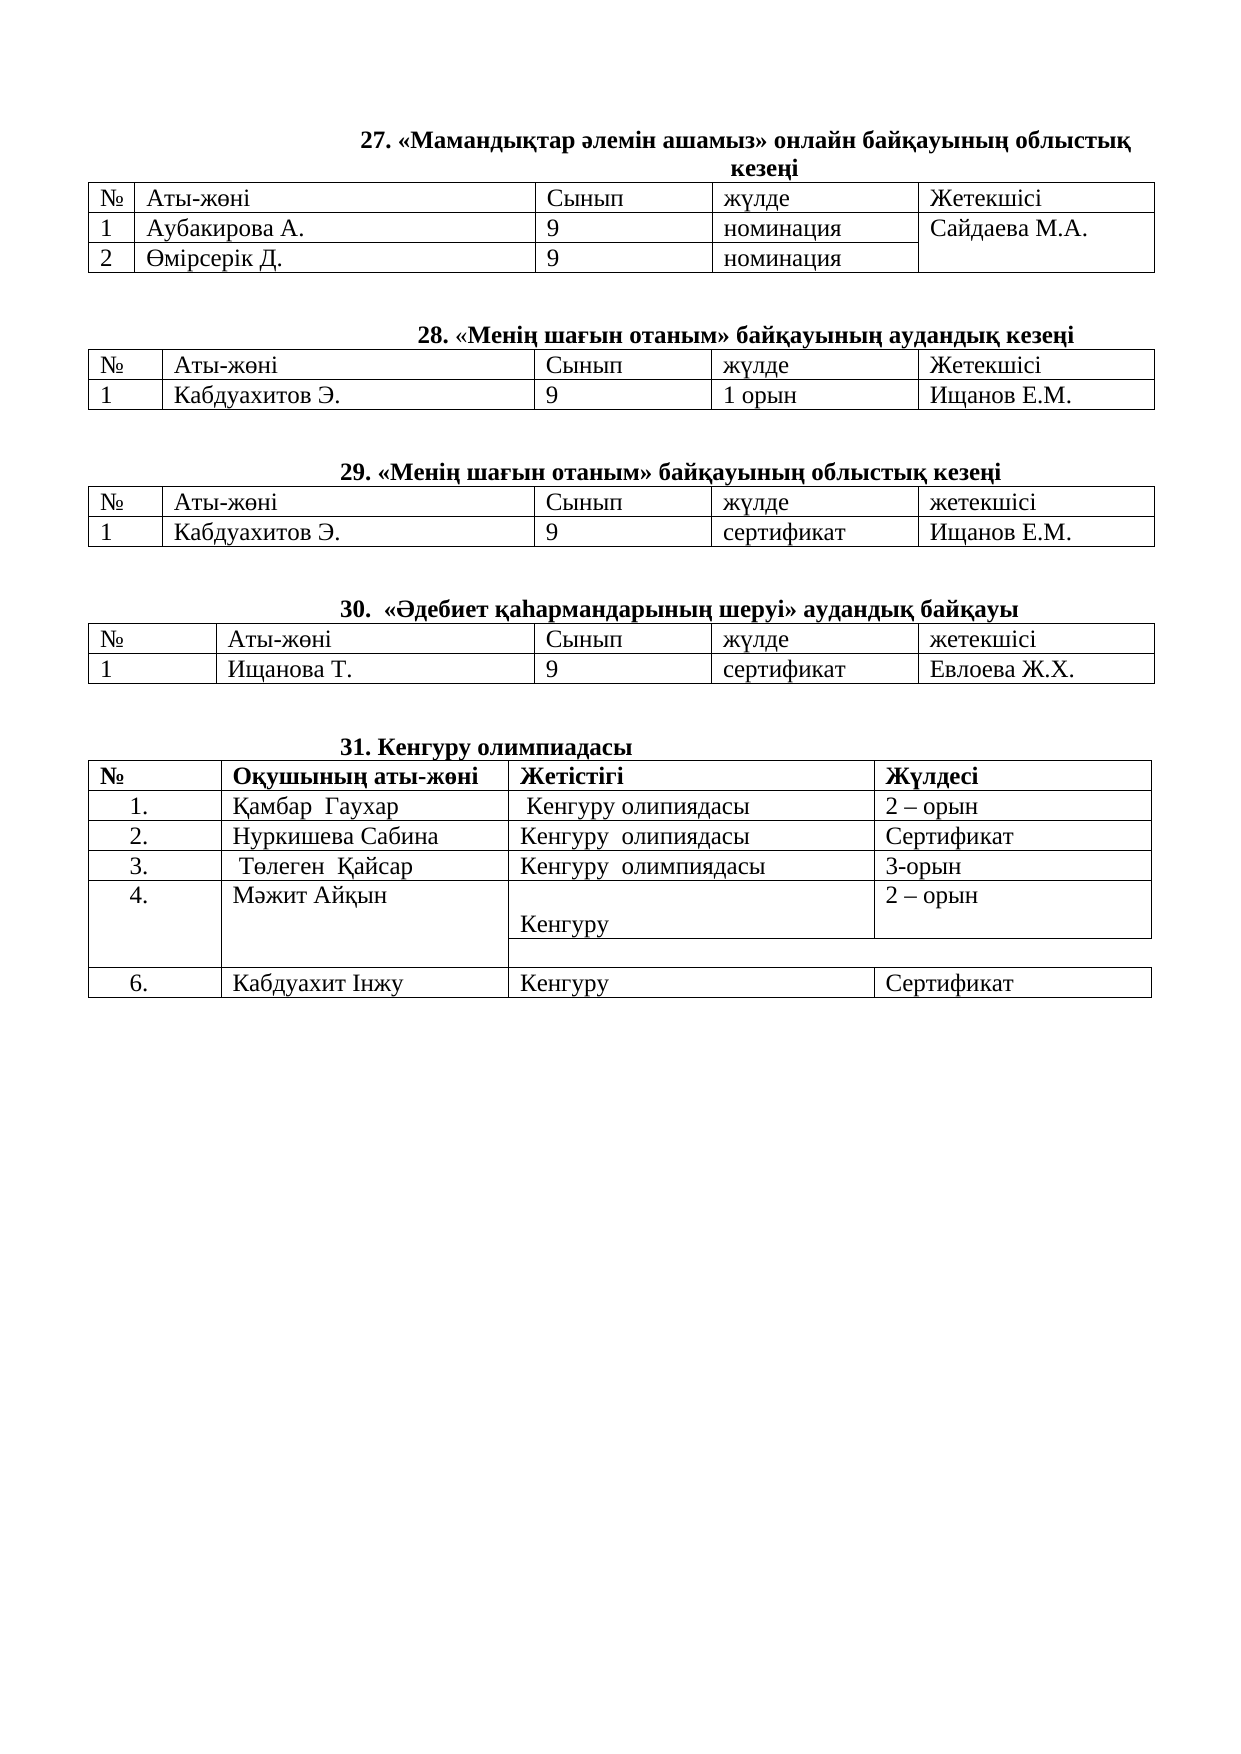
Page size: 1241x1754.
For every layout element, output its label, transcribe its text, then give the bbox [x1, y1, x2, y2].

table_header Жетістігі [509, 761, 874, 790]
table_header № [89, 487, 162, 516]
table_header жүлде [713, 183, 918, 212]
table_header Оқушының аты-жөні [222, 761, 508, 790]
table_header Аты-жөні [163, 350, 534, 379]
table_header Жетекшісі [919, 183, 1154, 212]
table_cell [89, 821, 221, 850]
table_cell 9 [536, 213, 712, 242]
table_cell Мәжит Айқын [222, 881, 508, 967]
table_cell 1 [89, 380, 162, 409]
table_cell 2 – орын [875, 881, 1151, 938]
table_cell сертификат [712, 517, 918, 546]
table_cell 9 [535, 517, 711, 546]
table_header жетекшісі [919, 487, 1154, 516]
table_cell 3-орын [875, 851, 1151, 879]
table_cell номинация [713, 213, 918, 242]
table_cell Төлеген Қайсар [222, 851, 508, 879]
table_header жүлде [712, 624, 918, 653]
table_cell Сертификат [875, 821, 1151, 850]
table_header Жетекшісі [919, 350, 1154, 379]
table_cell Кенгуру [509, 968, 874, 997]
table_header жетекшісі [919, 624, 1154, 653]
table_header Аты-жөні [135, 183, 535, 212]
table_cell Ищанов Е.М. [919, 380, 1154, 409]
table_cell [89, 968, 221, 997]
table_cell Ищанов Е.М. [919, 517, 1154, 546]
table_cell Ищанова Т. [217, 654, 534, 683]
table_cell [89, 791, 221, 820]
table_cell номинация [713, 243, 918, 272]
table_cell Аубакирова А. [135, 213, 535, 242]
table_cell 2 – орын [875, 791, 1151, 820]
table_header Аты-жөні [217, 624, 534, 653]
table_cell Кенгуру [509, 881, 874, 938]
table_cell Нуркишева Сабина [222, 821, 508, 850]
table_cell 1 [89, 213, 134, 242]
table_cell 9 [536, 243, 712, 272]
table_cell 9 [535, 380, 711, 409]
list «Менің шағын отаным» байқауының аудандық кезеңі [340, 320, 1152, 349]
table_cell Кабдуахитов Э. [163, 380, 534, 409]
table_header № [89, 624, 216, 653]
table_cell Сертификат [875, 968, 1151, 997]
table_header Жүлдесі [875, 761, 1151, 790]
table_cell Өмірсерік Д. [135, 243, 535, 272]
list «Әдебиет қаһармандарының шеруі» аудандық байқауы [340, 594, 1152, 623]
table_cell [89, 881, 221, 967]
table_cell 2 [89, 243, 134, 272]
table_header жүлде [712, 487, 918, 516]
table_header Аты-жөні [163, 487, 534, 516]
list Кенгуру олимпиадасы [340, 732, 1152, 760]
table_header Сынып [536, 183, 712, 212]
table_header № [89, 350, 162, 379]
table_cell Евлоева Ж.Х. [919, 654, 1154, 683]
table_header Сынып [535, 487, 711, 516]
table_header № [89, 183, 134, 212]
table_cell Сайдаева М.А. [919, 213, 1154, 272]
table_header Сынып [535, 350, 711, 379]
table_cell 1 [89, 517, 162, 546]
table_cell [89, 851, 221, 879]
list «Менің шағын отаным» байқауының облыстық кезеңі [340, 457, 1152, 486]
table_header жүлде [712, 350, 918, 379]
table_cell Қамбар Гаухар [222, 791, 508, 820]
table_header Сынып [535, 624, 711, 653]
list «Мамандықтар әлемін ашамыз» онлайн байқауының облыстық кезеңі [340, 125, 1152, 182]
table_cell 9 [535, 654, 711, 683]
table_cell 1 [89, 654, 216, 683]
table_cell 1 орын [712, 380, 918, 409]
table_cell Кабдуахит Інжу [222, 968, 508, 997]
table_cell Кенгуру олипиядасы [509, 821, 874, 850]
table_cell Кабдуахитов Э. [163, 517, 534, 546]
table_cell Кенгуру олипиядасы [509, 791, 874, 820]
table_header № [89, 761, 221, 790]
table_cell Кенгуру олимпиядасы [509, 851, 874, 879]
table_cell сертификат [712, 654, 918, 683]
